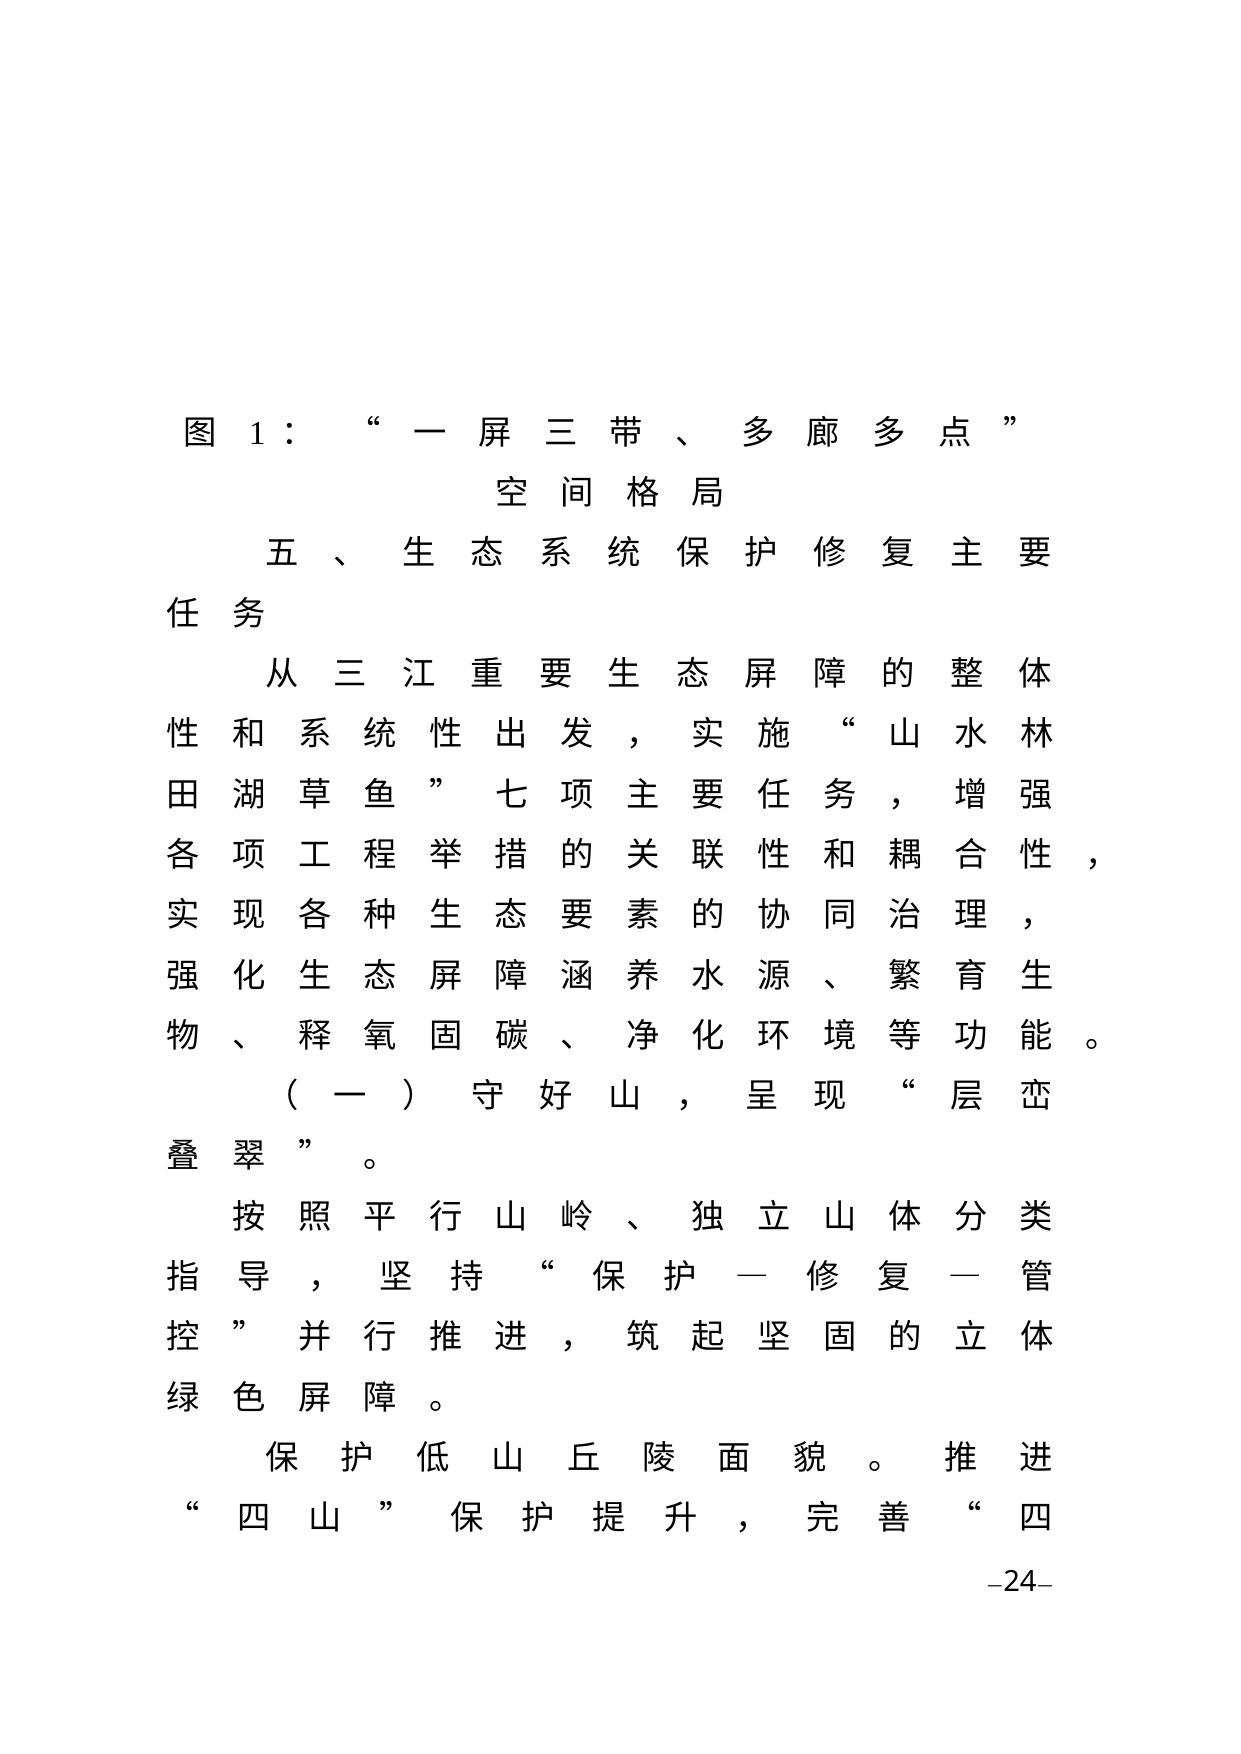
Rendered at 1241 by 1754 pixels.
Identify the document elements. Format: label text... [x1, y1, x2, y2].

text 五、生态系统保护修复主要任务 [167, 520, 1085, 641]
text 按照平行山岭、独立山体分类指导，坚持“保护—修复—管控”并行推进，筑起坚固的立体绿色屏障。 [167, 1183, 1085, 1425]
text 图1：“一屏三带、多廊多点”空间格局 [167, 399, 1085, 520]
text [167, 1425, 1085, 1545]
text 从三江重要生态屏障的整体性和系统性出发，实施“山水林田湖草鱼”七项主要任务，增强各项工程举措的关联性和耦合性，实现各种生态要素的协同治理，强化生态屏障涵养水源、繁育生物、释氧固碳、净化环境等功能。 [167, 641, 1085, 1063]
text （一）守好山，呈现“层峦叠翠”。 [167, 1063, 1085, 1183]
